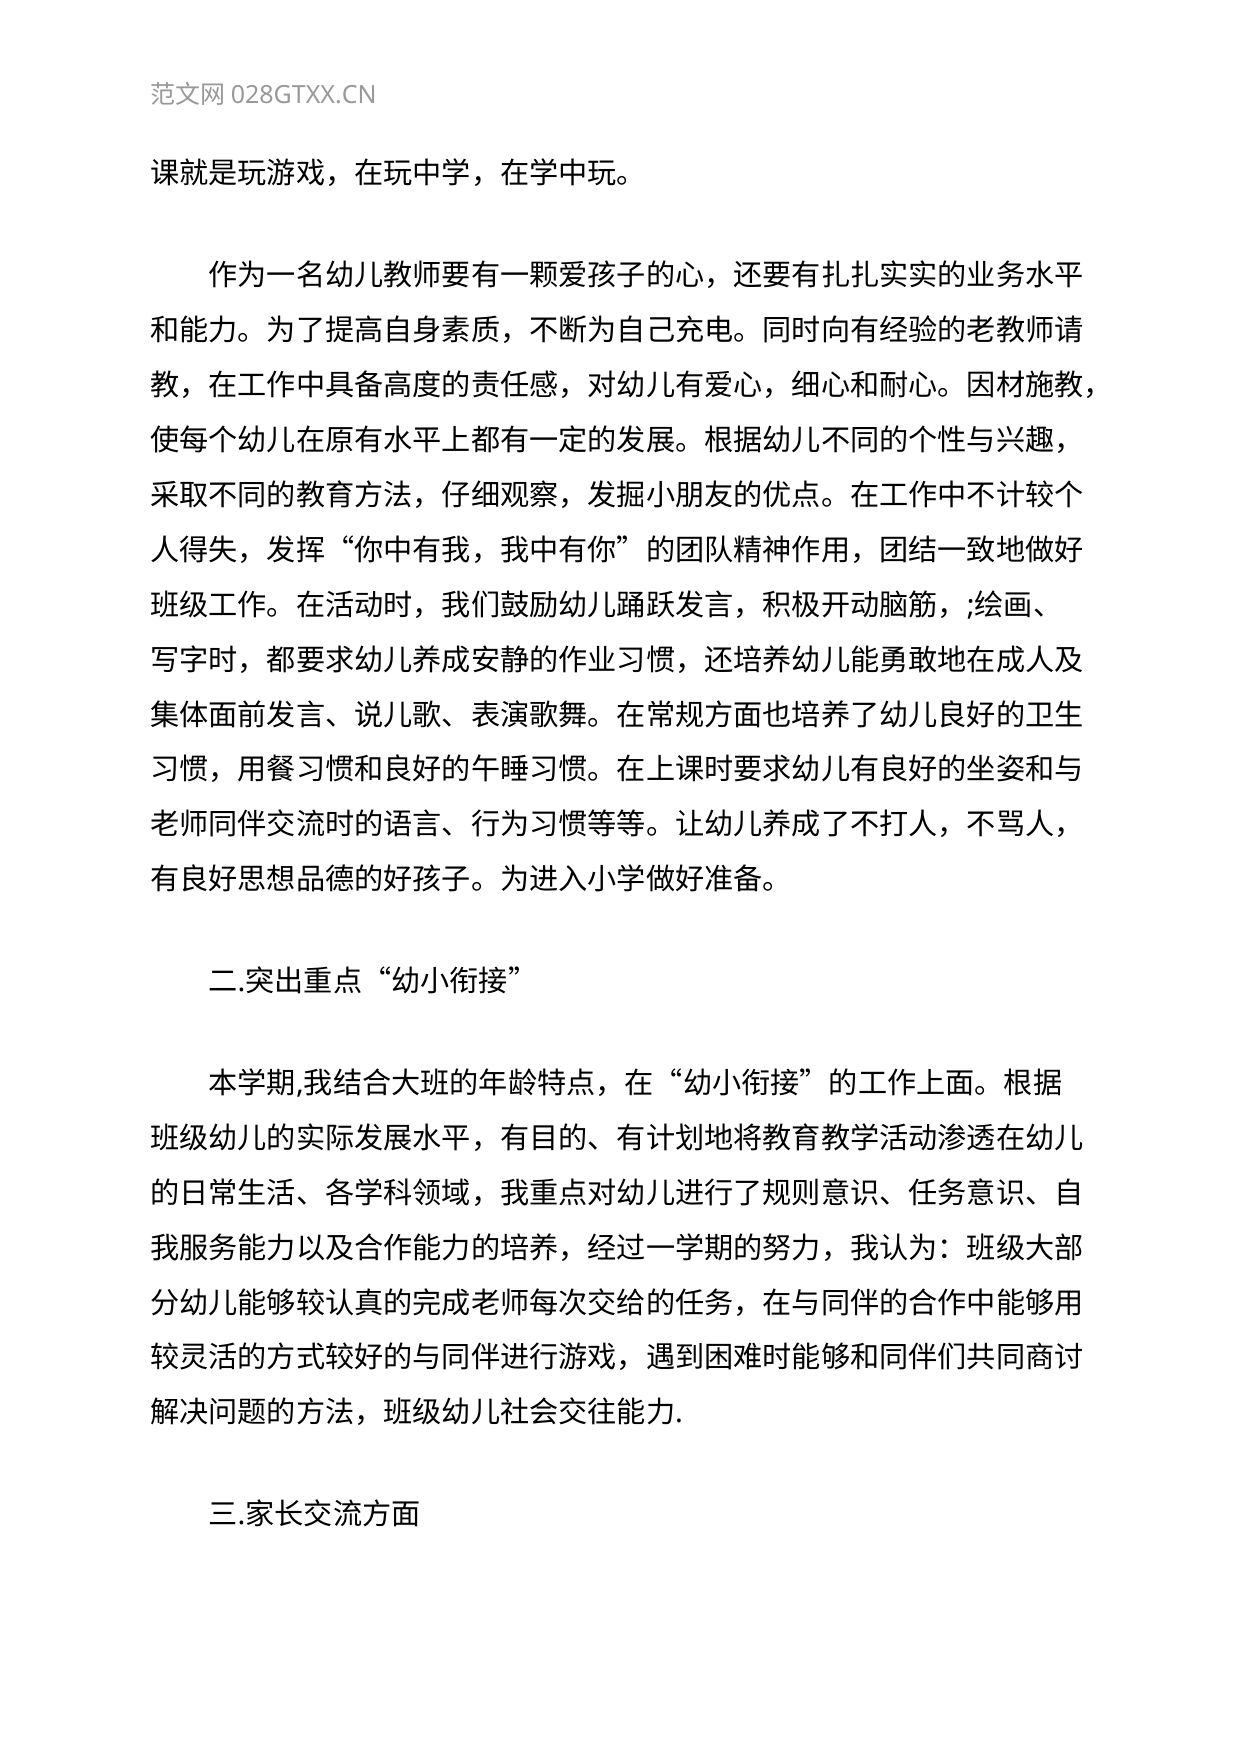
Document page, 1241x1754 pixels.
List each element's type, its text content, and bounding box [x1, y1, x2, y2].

text 三.家长交流方面 [150, 1491, 1090, 1533]
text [150, 150, 1090, 192]
text 本学期,我结合大班的年龄特点，在“幼小衔接”的工作上面。根据班级幼儿的实际发展水平，有目的、有计划地将教育教学活动渗透在幼儿的日常生活、各学科领域，我重点对幼儿进行了规则意识、任务意识、自我服务能力以及合作能力的培养，经过一学期的努力，我认为：班级大部分幼儿能够较认真的完成老师每次交给的任务，在与同伴的合作中能够用较灵活的方式较好的与同伴进行游戏，遇到困难时能够和同伴们共同商讨解决问题的方法，班级幼儿社会交往能力. [150, 1059, 1090, 1431]
text 作为一名幼儿教师要有一颗爱孩子的心，还要有扎扎实实的业务水平和能力。为了提高自身素质，不断为自己充电。同时向有经验的老教师请教，在工作中具备高度的责任感，对幼儿有爱心，细心和耐心。因材施教，使每个幼儿在原有水平上都有一定的发展。根据幼儿不同的个性与兴趣，采取不同的教育方法，仔细观察，发掘小朋友的优点。在工作中不计较个人得失，发挥“你中有我，我中有你”的团队精神作用，团结一致地做好班级工作。在活动时，我们鼓励幼儿踊跃发言，积极开动脑筋，;绘画、写字时，都要求幼儿养成安静的作业习惯，还培养幼儿能勇敢地在成人及集体面前发言、说儿歌、表演歌舞。在常规方面也培养了幼儿良好的卫生习惯，用餐习惯和良好的午睡习惯。在上课时要求幼儿有良好的坐姿和与老师同伴交流时的语言、行为习惯等等。让幼儿养成了不打人，不骂人，有良好思想品德的好孩子。为进入小学做好准备。 [150, 252, 1090, 898]
text 二.突出重点“幼小衔接” [150, 957, 1090, 1000]
